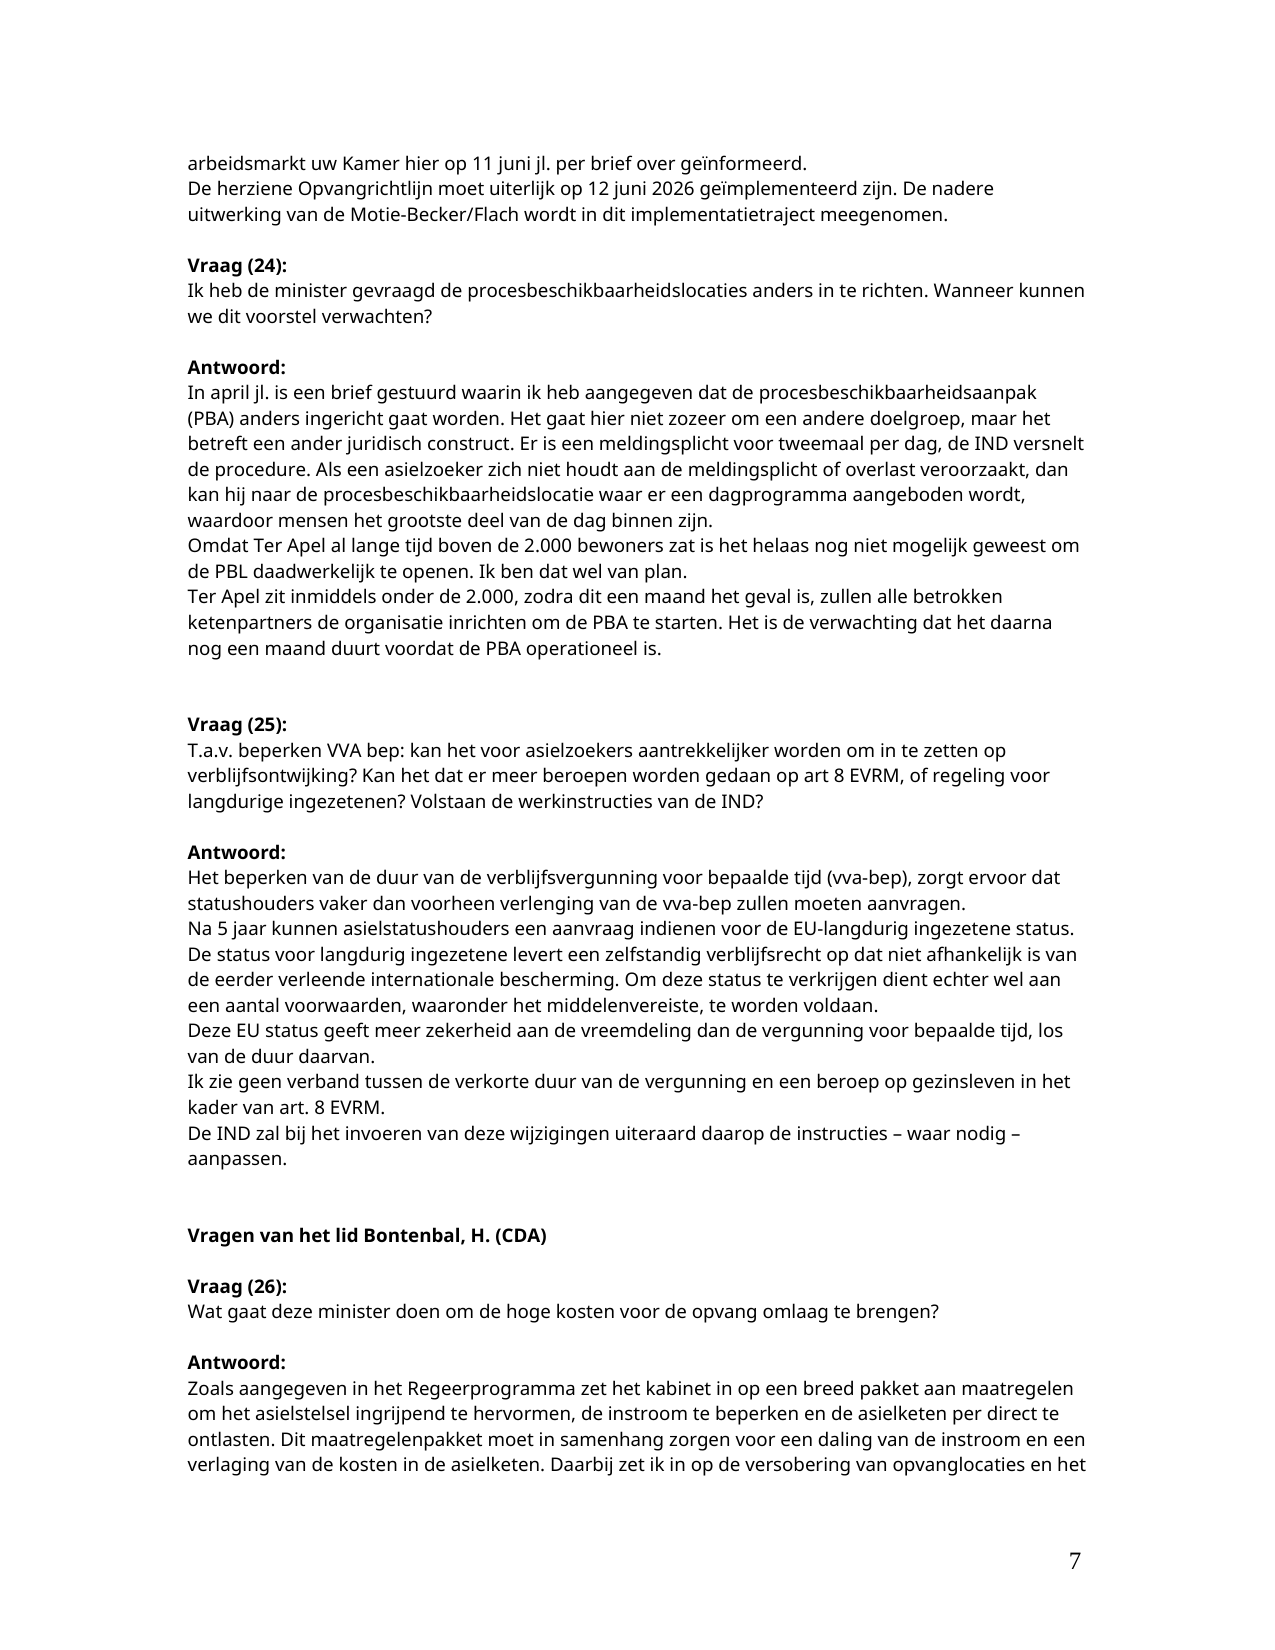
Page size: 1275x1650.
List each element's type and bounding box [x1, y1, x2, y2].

text [187, 1196, 1087, 1477]
text [187, 150, 1087, 1196]
